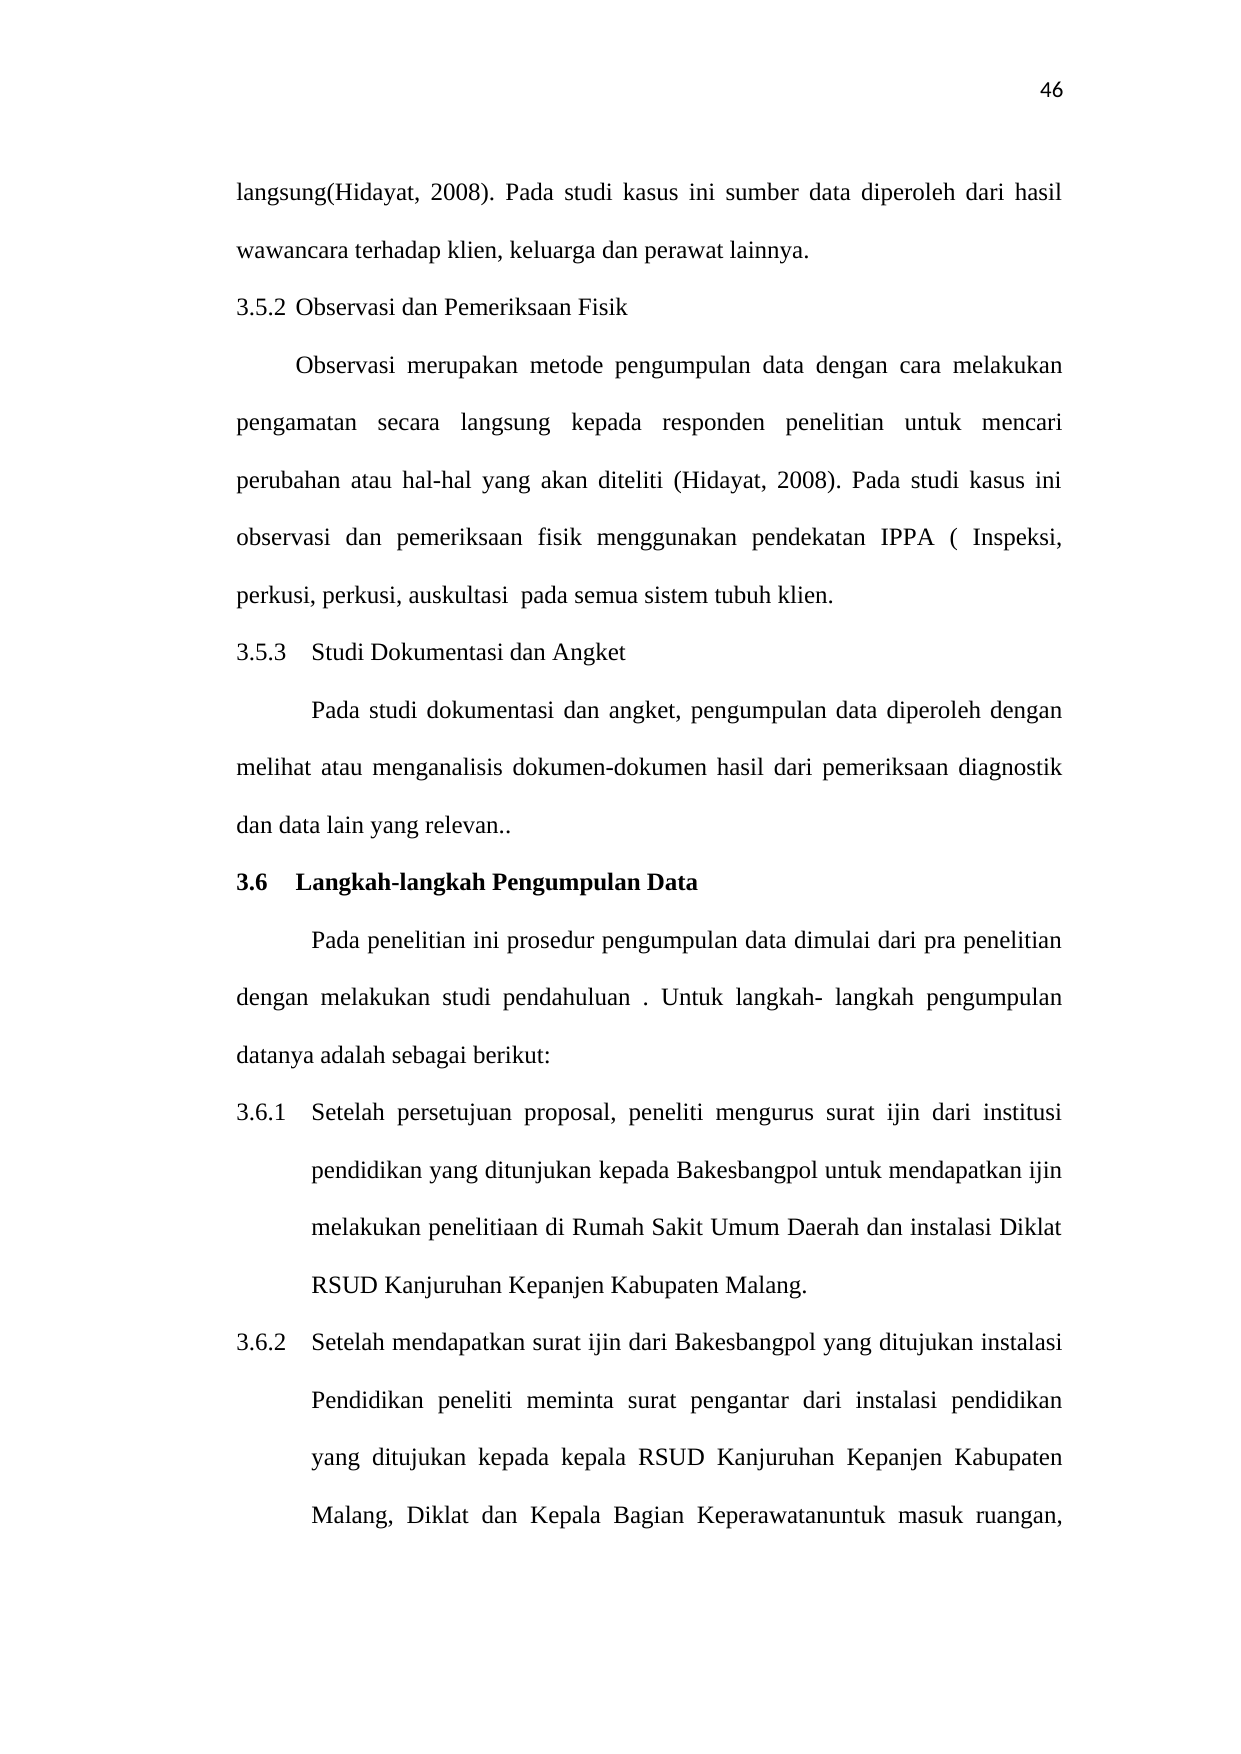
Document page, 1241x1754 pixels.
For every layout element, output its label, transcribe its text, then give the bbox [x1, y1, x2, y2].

list Observasi dan Pemeriksaan Fisik [236, 292, 1063, 321]
text Observasi merupakan metode pengumpulan data dengan cara melakukan pengamatan secara langsung kepada responden penelitian untuk mencari perubahan atau hal-hal yang akan diteliti (Hidayat, 2008). Pada studi kasus ini observasi dan pemeriksaan fisik menggunakan pendekatan IPPA ( Inspeksi, perkusi, perkusi, auskultasi pada semua sistem tubuh klien. [236, 350, 1063, 608]
text Pada penelitian ini prosedur pengumpulan data dimulai dari pra penelitian dengan melakukan studi pendahuluan . Untuk langkah- langkah pengumpulan datanya adalah sebagai berikut: [236, 925, 1063, 1068]
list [236, 177, 1063, 263]
list Langkah-langkah Pengumpulan Data [236, 867, 1063, 896]
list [236, 1327, 1063, 1528]
list Studi Dokumentasi dan Angket [236, 637, 1063, 666]
list Setelah persetujuan proposal, peneliti mengurus surat ijin dari institusi pendidikan yang ditunjukan kepada Bakesbangpol untuk mendapatkan ijin melakukan penelitiaan di Rumah Sakit Umum Daerah dan instalasi Diklat RSUD Kanjuruhan Kepanjen Kabupaten Malang. [236, 1097, 1063, 1298]
text Pada studi dokumentasi dan angket, pengumpulan data diperoleh dengan melihat atau menganalisis dokumen-dokumen hasil dari pemeriksaan diagnostik dan data lain yang relevan.. [236, 695, 1063, 838]
